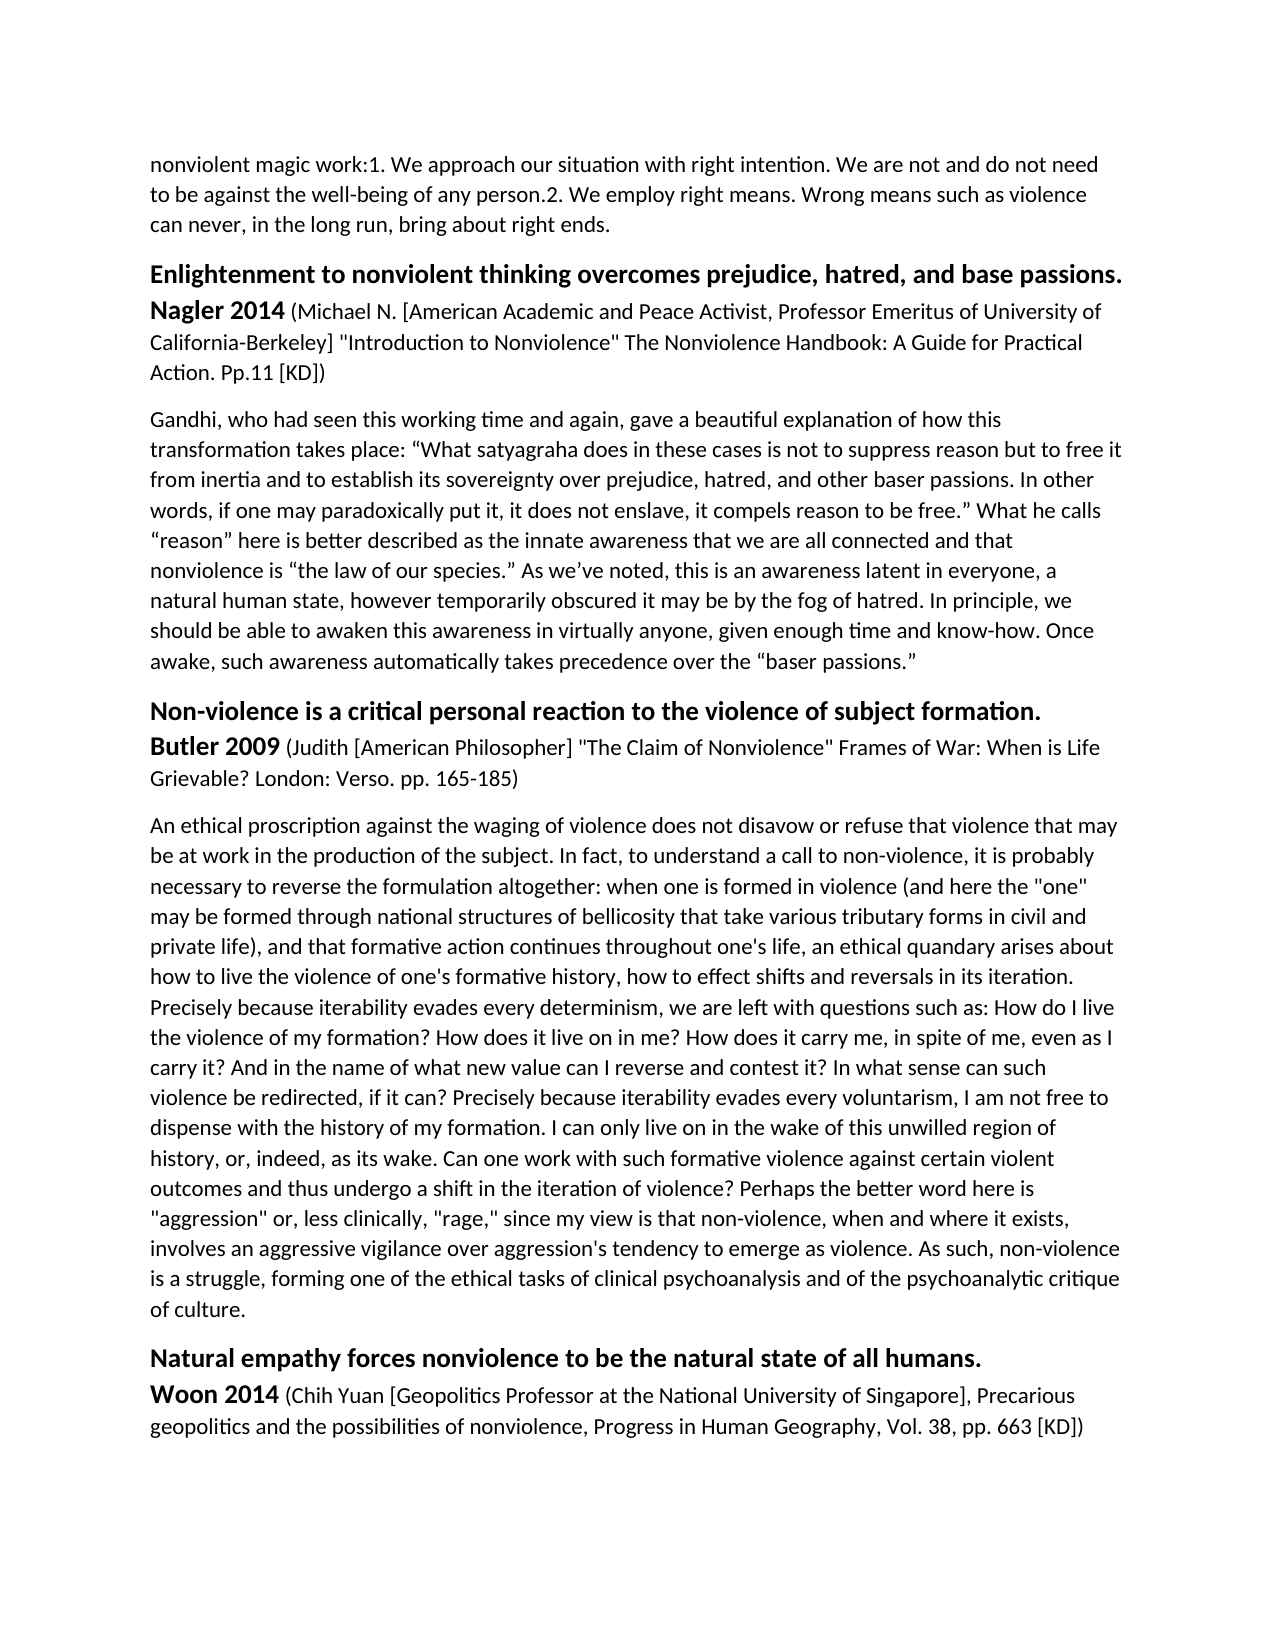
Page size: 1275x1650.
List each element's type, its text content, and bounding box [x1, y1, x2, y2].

subtitle Enlightenment to nonviolent thinking overcomes prejudice, hatred, and base passions. [150, 257, 1125, 290]
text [150, 150, 1125, 238]
text An ethical proscription against the waging of violence does not disavow or refuse that violence that may be at work in the production of the subject. In fact, to understand a call to non-violence, it is probably necessary to reverse the formulation altogether: when one is formed in violence (and here the "one" may be formed through national structures of bellicosity that take various tributary forms in civil and private life), and that formative action continues throughout one's life, an ethical quandary arises about how to live the violence of one's formative history, how to effect shifts and reversals in its iteration. Precisely because iterability evades every determinism, we are left with questions such as: How do I live the violence of my formation? How does it live on in me? How does it carry me, in spite of me, even as I carry it? And in the name of what new value can I reverse and contest it? In what sense can such violence be redirected, if it can? Precisely because iterability evades every voluntarism, I am not free to dispense with the history of my formation. I can only live on in the wake of this unwilled region of history, or, indeed, as its wake. Can one work with such formative violence against certain violent outcomes and thus undergo a shift in the iteration of violence? Perhaps the better word here is "aggression" or, less clinically, "rage," since my view is that non-violence, when and where it exists, involves an aggressive vigilance over aggression's tendency to emerge as violence. As such, non-violence is a struggle, forming one of the ethical tasks of clinical psychoanalysis and of the psychoanalytic critique of culture. [150, 811, 1125, 1323]
text Woon 2014 (Chih Yuan [Geopolitics Professor at the National University of Singapore], Precarious geopolitics and the possibilities of nonviolence, Progress in Human Geography, Vol. 38, pp. 663 [KD]) [150, 1377, 1125, 1441]
subtitle Non-violence is a critical personal reaction to the violence of subject formation. [150, 694, 1125, 727]
text Butler 2009 (Judith [American Philosopher] "The Claim of Nonviolence" Frames of War: When is Life Grievable? London: Verso. pp. 165-185) [150, 729, 1125, 793]
subtitle Natural empathy forces nonviolence to be the natural state of all humans. [150, 1342, 1125, 1375]
text Nagler 2014 (Michael N. [American Academic and Peace Activist, Professor Emeritus of University of California-Berkeley] "Introduction to Nonviolence" The Nonviolence Handbook: A Guide for Practical Action. Pp.11 [KD]) [150, 293, 1125, 386]
text Gandhi, who had seen this working time and again, gave a beautiful explanation of how this transformation takes place: “What satyagraha does in these cases is not to suppress reason but to free it from inertia and to establish its sovereignty over prejudice, hatred, and other baser passions. In other words, if one may paradoxically put it, it does not enslave, it compels reason to be free.” What he calls “reason” here is better described as the innate awareness that we are all connected and that nonviolence is “the law of our species.” As we’ve noted, this is an awareness latent in everyone, a natural human state, however temporarily obscured it may be by the fog of hatred. In principle, we should be able to awaken this awareness in virtually anyone, given enough time and know-how. Once awake, such awareness automatically takes precedence over the “baser passions.” [150, 405, 1125, 675]
